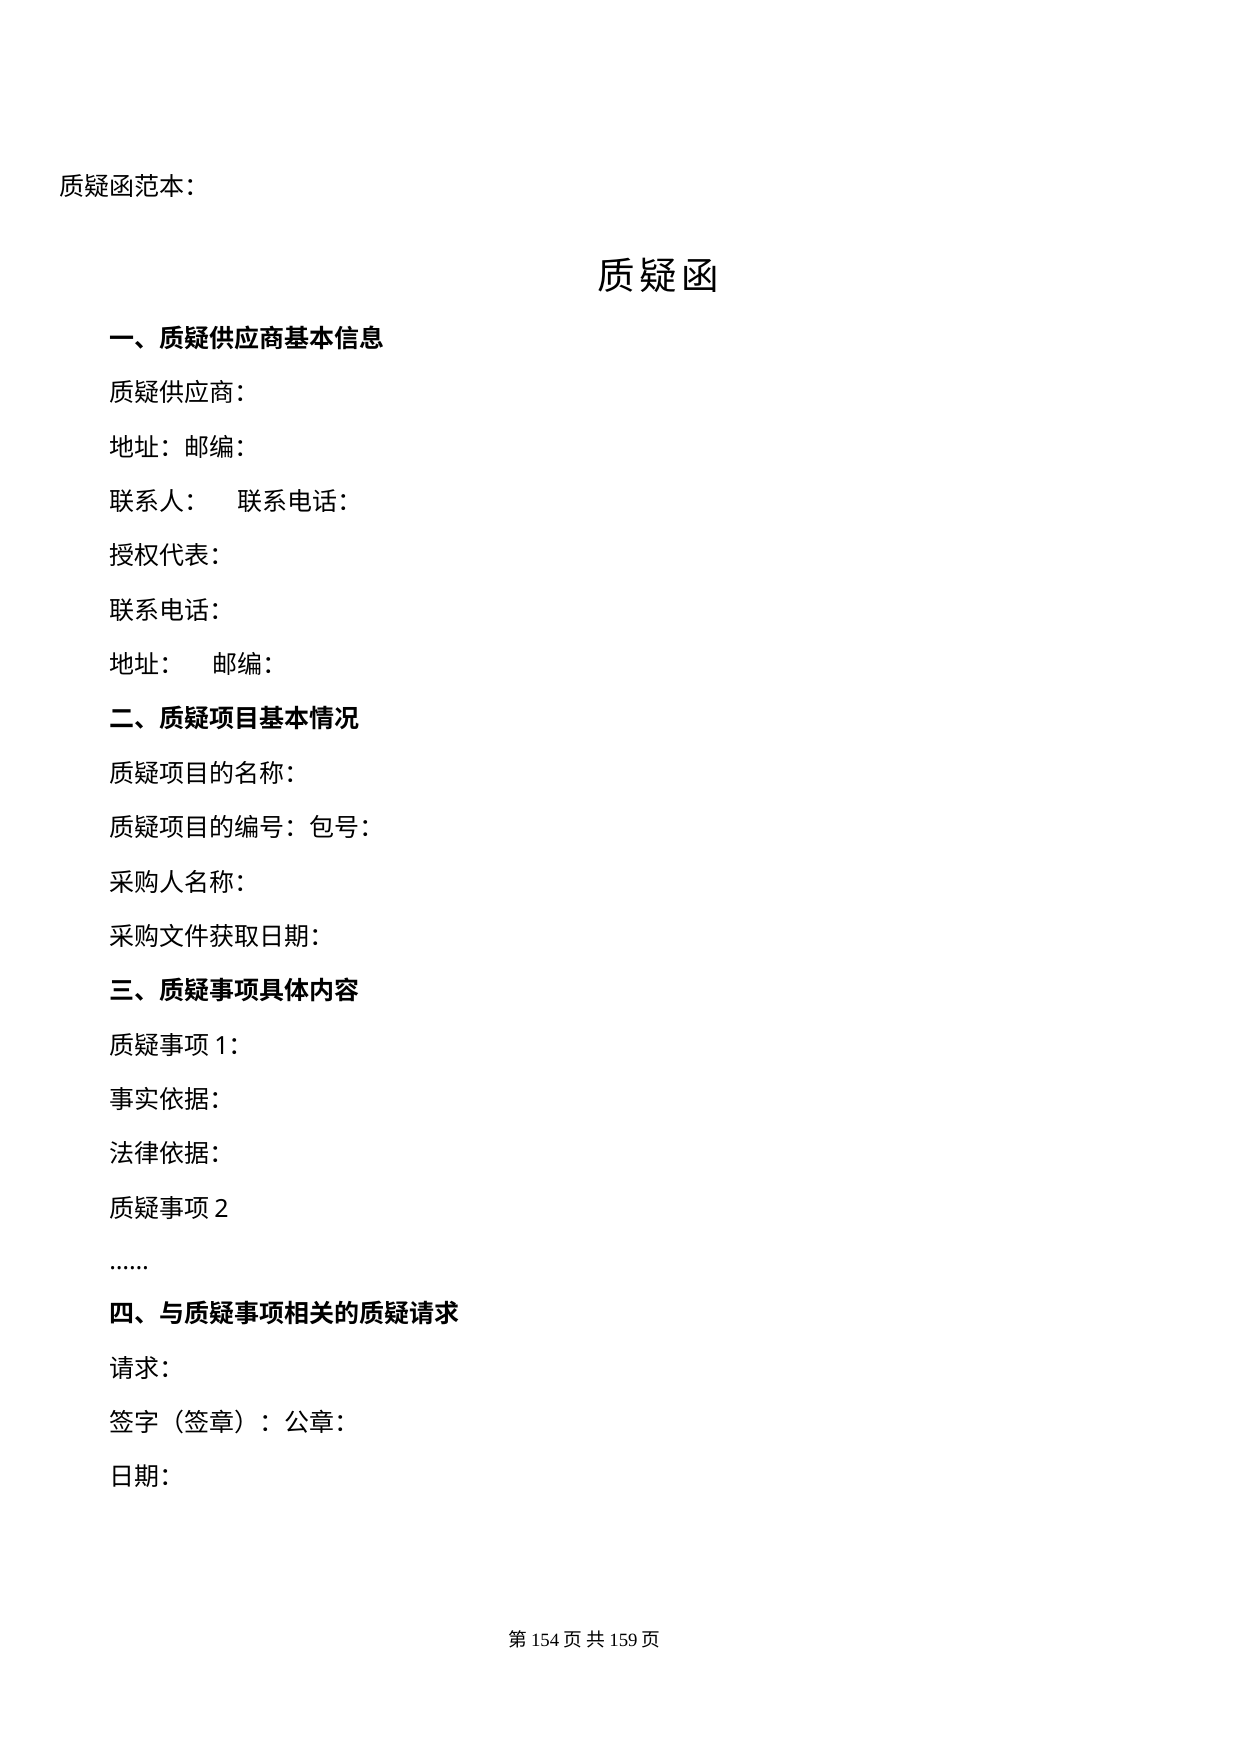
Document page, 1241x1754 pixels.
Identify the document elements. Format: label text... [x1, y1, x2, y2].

text 一、质疑供应商基本信息 [59, 318, 1165, 354]
text 采购人名称： [59, 862, 1165, 898]
text 质疑函范本： [59, 150, 1165, 219]
text 联系电话： [59, 590, 1165, 626]
text 质疑事项2 [59, 1188, 1165, 1224]
text 地址：邮编： [59, 427, 1165, 463]
text 二、质疑项目基本情况 [59, 699, 1165, 735]
text 质疑事项1： [59, 1025, 1165, 1061]
text 法律依据： [59, 1134, 1165, 1170]
text 四、与质疑事项相关的质疑请求 [59, 1294, 1165, 1330]
text 质疑函 [59, 238, 1165, 307]
text 质疑供应商： [59, 373, 1165, 409]
text 质疑项目的编号：包号： [59, 808, 1165, 844]
text 签字（签章）：公章： [59, 1402, 1165, 1439]
text 采购文件获取日期： [59, 916, 1165, 953]
text …… [59, 1243, 1165, 1277]
text 地址： 邮编： [59, 644, 1165, 681]
text 事实依据： [59, 1079, 1165, 1116]
text 授权代表： [59, 536, 1165, 572]
text 请求： [59, 1348, 1165, 1384]
text 联系人： 联系电话： [59, 481, 1165, 518]
text 质疑项目的名称： [59, 753, 1165, 789]
text 三、质疑事项具体内容 [59, 971, 1165, 1007]
text 日期： [59, 1457, 1165, 1493]
